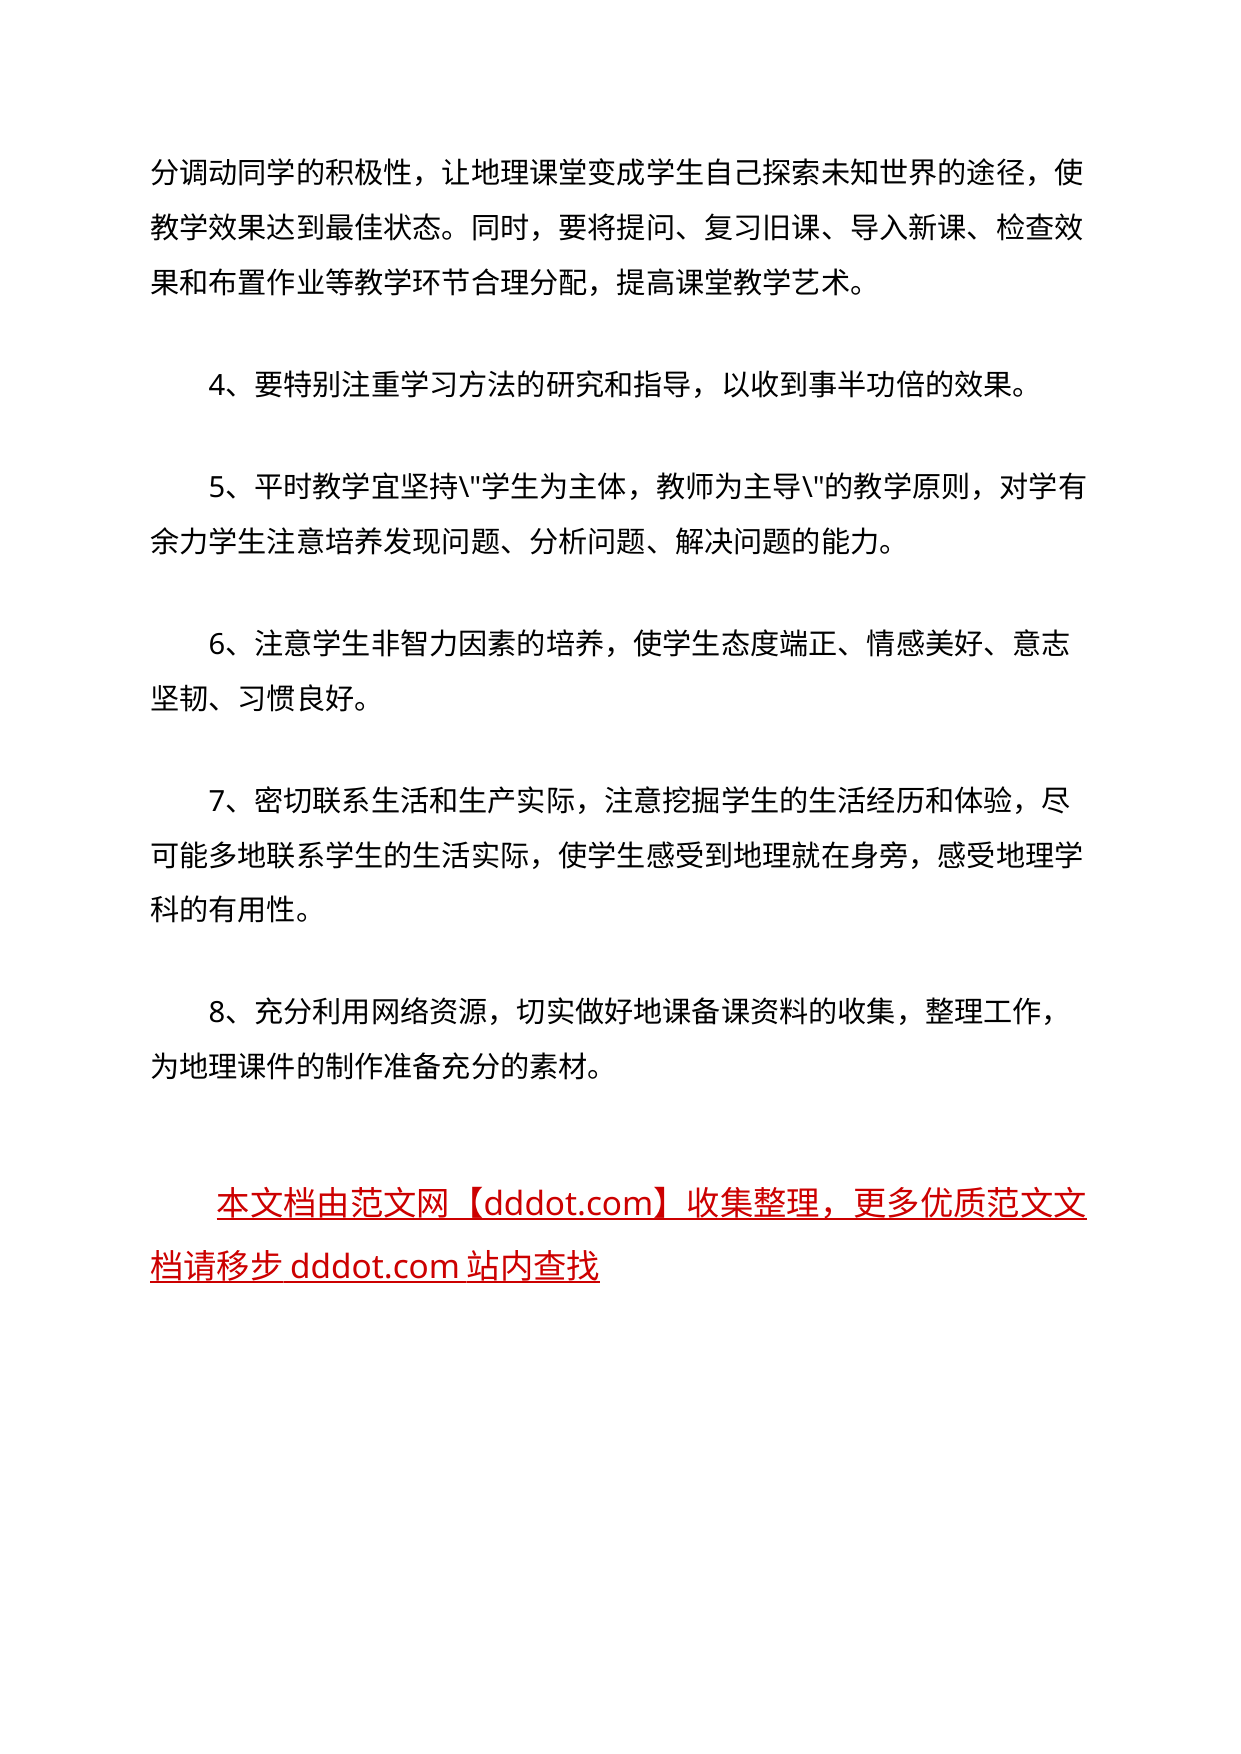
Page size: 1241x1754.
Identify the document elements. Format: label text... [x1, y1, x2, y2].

text 7、密切联系生活和生产实际，注意挖掘学生的生活经历和体验，尽可能多地联系学生的生活实际，使学生感受到地理就在身旁，感受地理学科的有用性。 [150, 777, 1090, 929]
text 4、要特别注重学习方法的研究和指导，以收到事半功倍的效果。 [150, 362, 1090, 404]
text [150, 150, 1090, 302]
text 5、平时教学宜坚持\"学生为主体，教师为主导\"的教学原则，对学有余力学生注意培养发现问题、分析问题、解决问题的能力。 [150, 463, 1090, 561]
text 8、充分利用网络资源，切实做好地课备课资料的收集，整理工作，为地理课件的制作准备充分的素材。 [150, 989, 1090, 1086]
text 6、注意学生非智力因素的培养，使学生态度端正、情感美好、意志坚韧、习惯良好。 [150, 620, 1090, 718]
text 本文档由范文网【dddot.com】收集整理，更多优质范文文档请移步dddot.com站内查找 [150, 1177, 1090, 1288]
